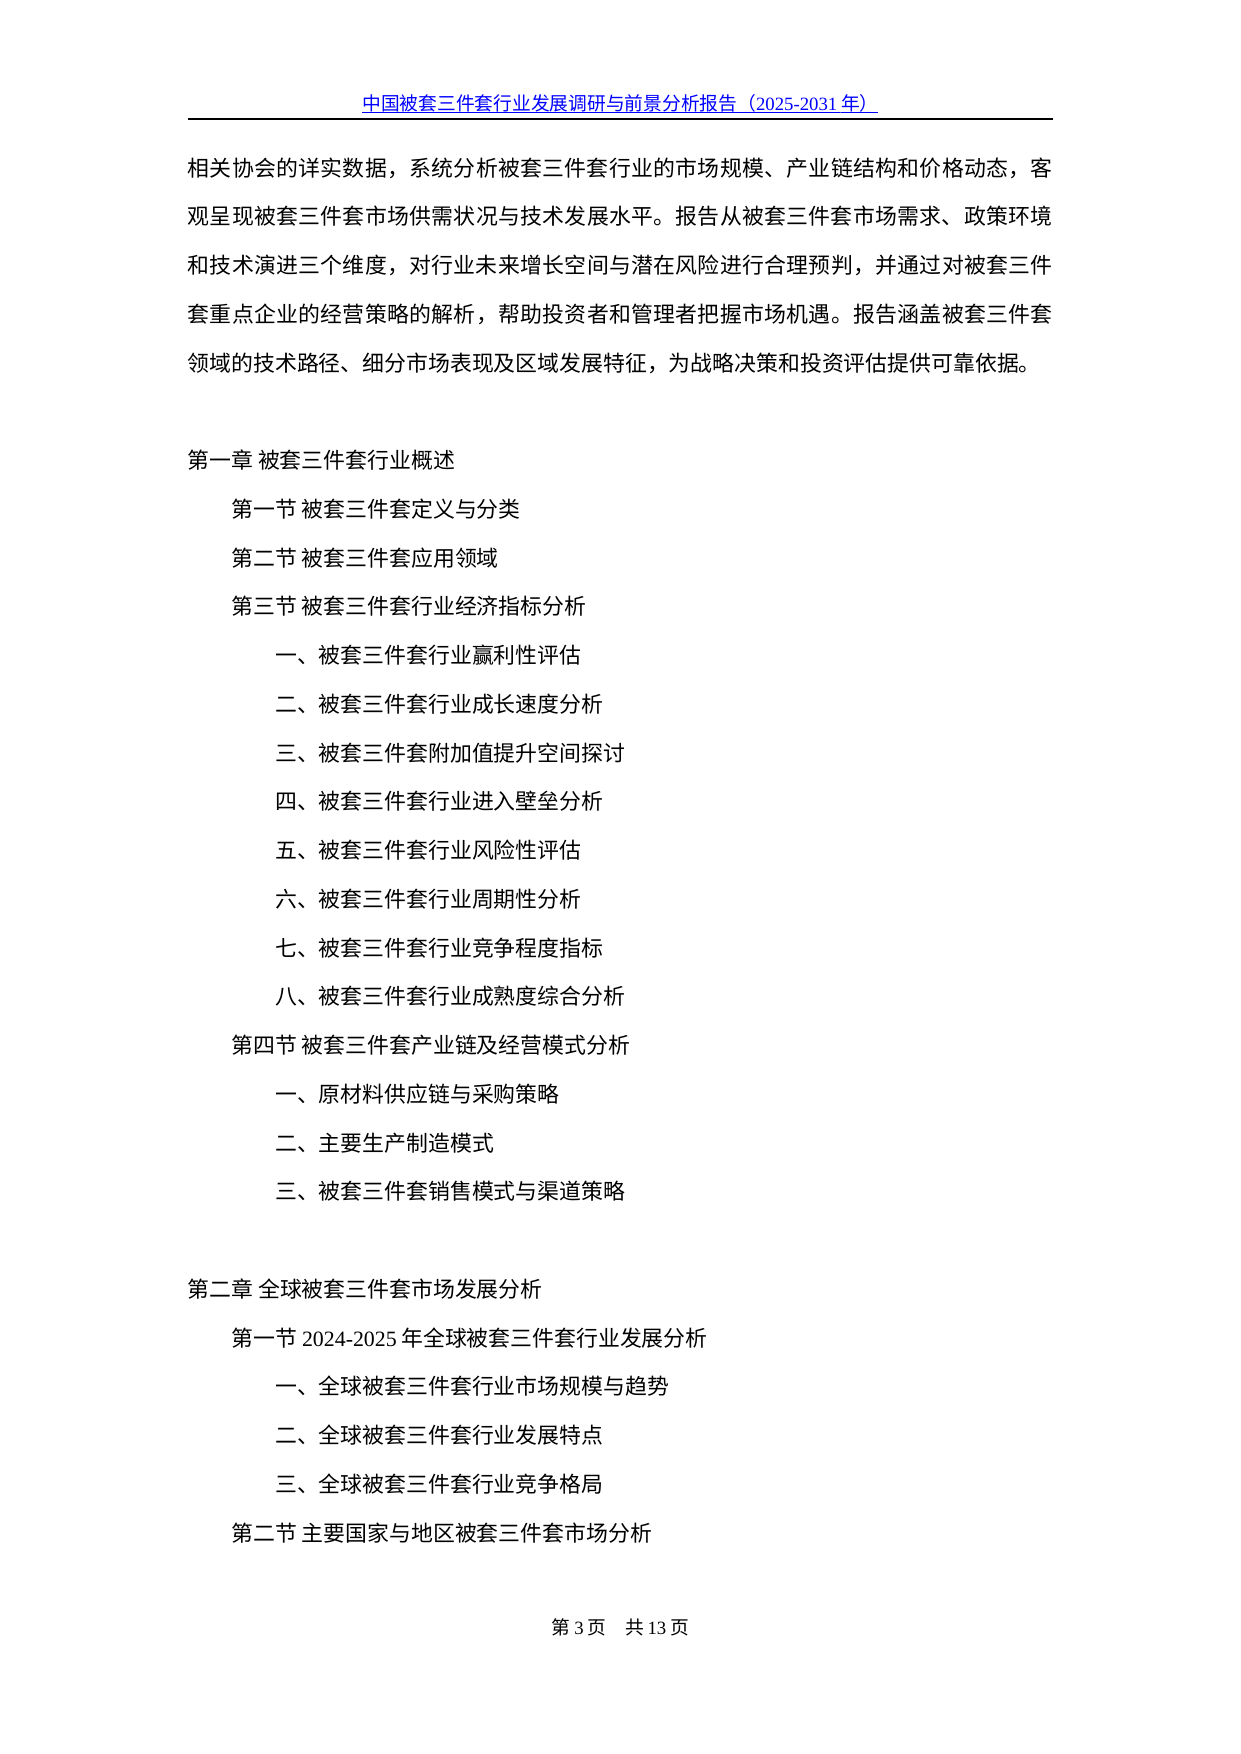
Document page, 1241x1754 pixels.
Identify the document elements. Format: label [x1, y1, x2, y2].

text [187, 150, 1053, 1548]
